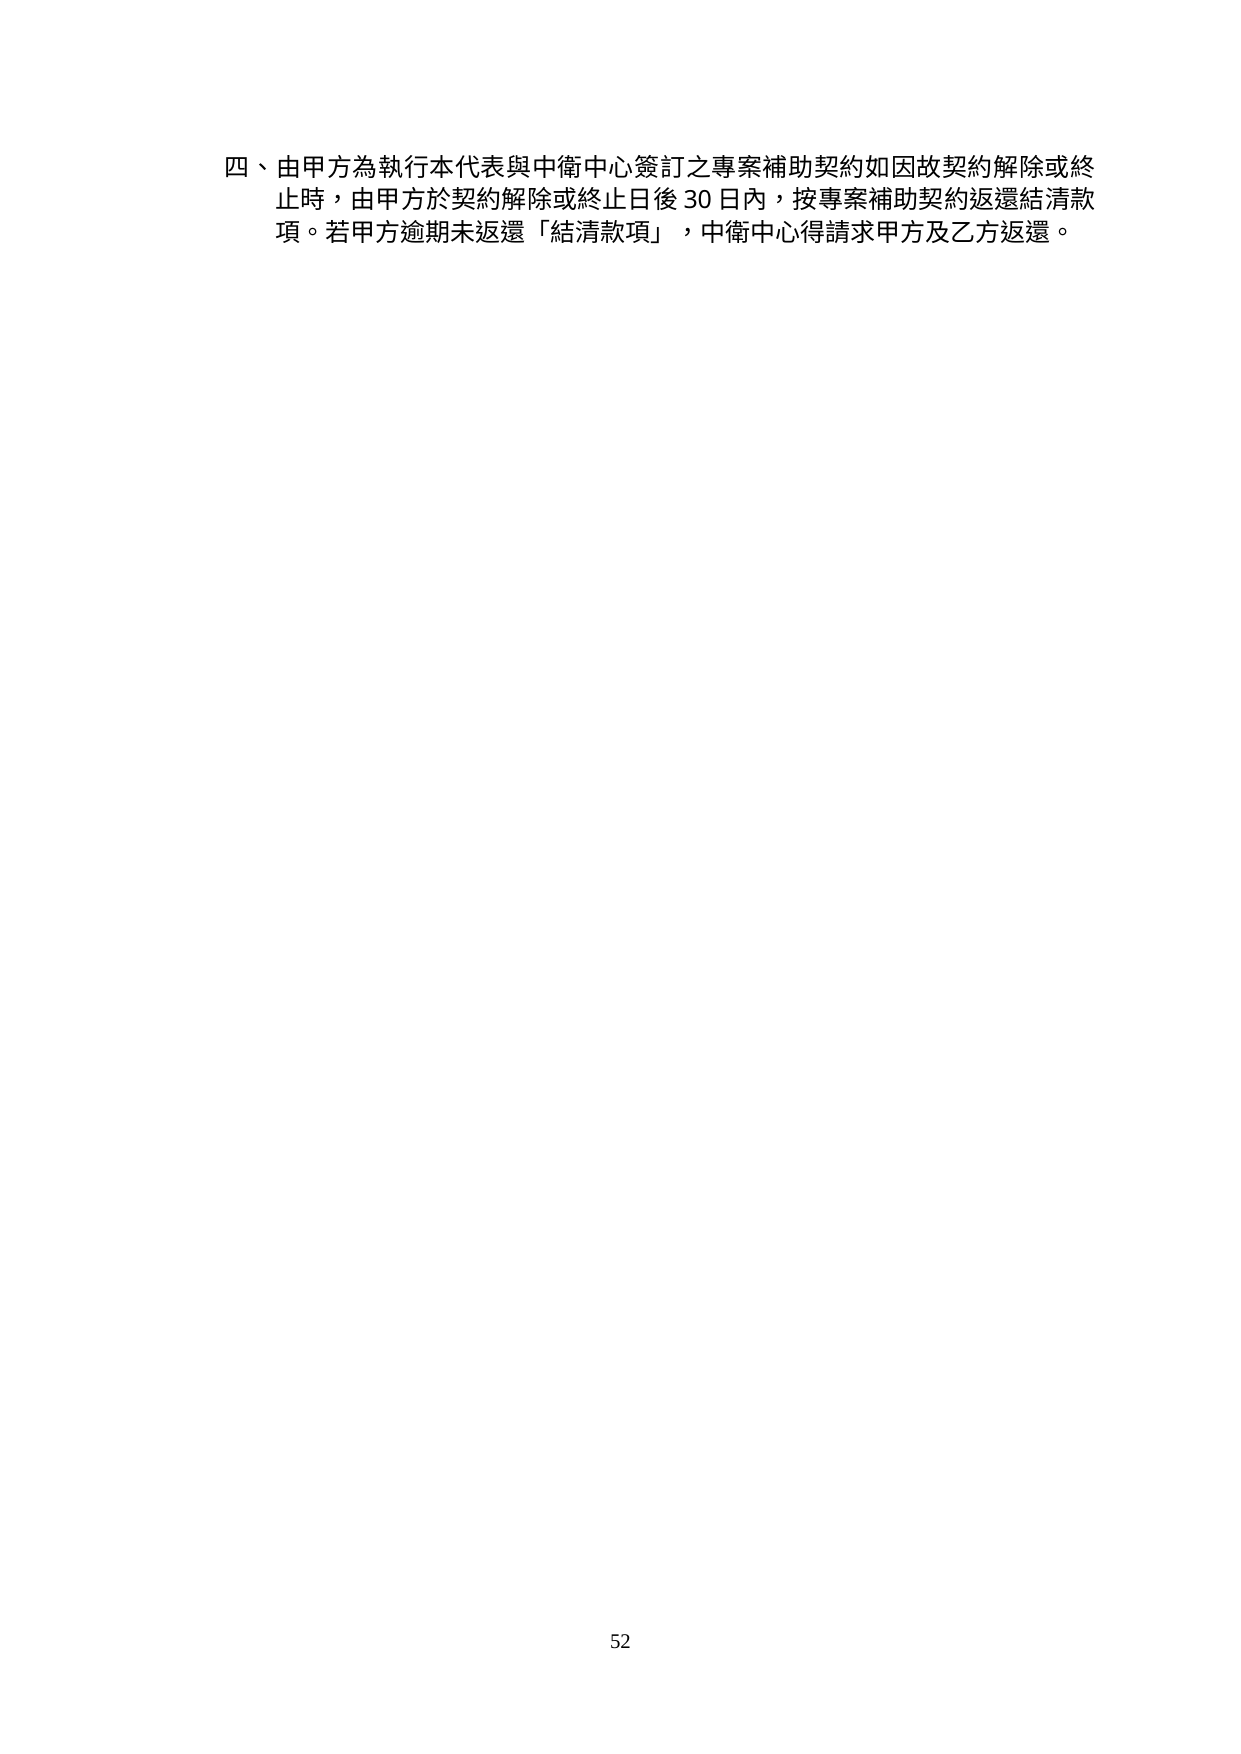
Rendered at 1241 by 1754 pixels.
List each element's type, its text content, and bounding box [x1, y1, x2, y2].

text 四、由甲方為執行本代表與中衛中心簽訂之專案補助契約如因故契約解除或終止時，由甲方於契約解除或終止日後30日內，按專案補助契約返還結清款項。若甲方逾期未返還「結清款項」，中衛中心得請求甲方及乙方返還。 [224, 150, 1095, 247]
